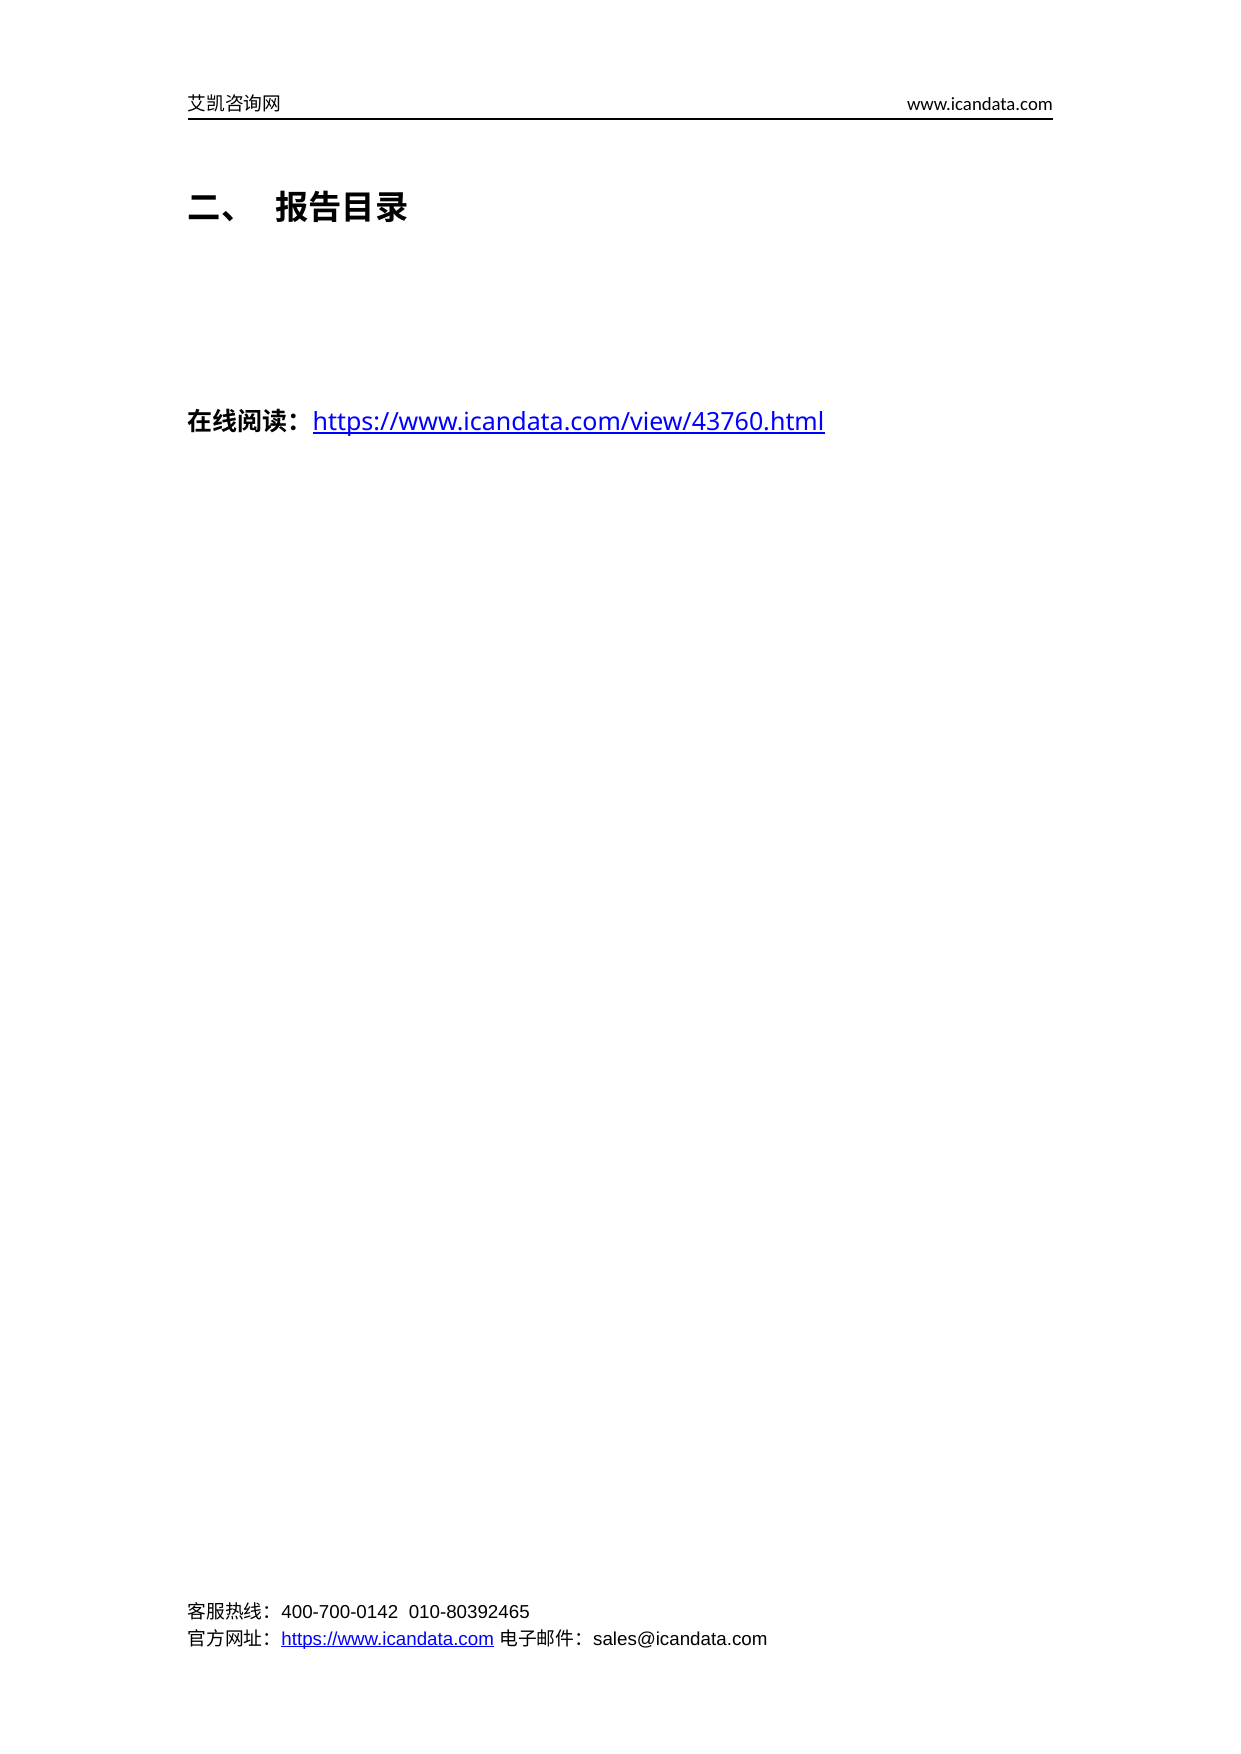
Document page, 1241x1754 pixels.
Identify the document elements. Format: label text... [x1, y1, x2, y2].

text 在线阅读：https://www.icandata.com/view/43760.html [187, 387, 1053, 452]
subtitle 报告目录 [187, 172, 1053, 237]
